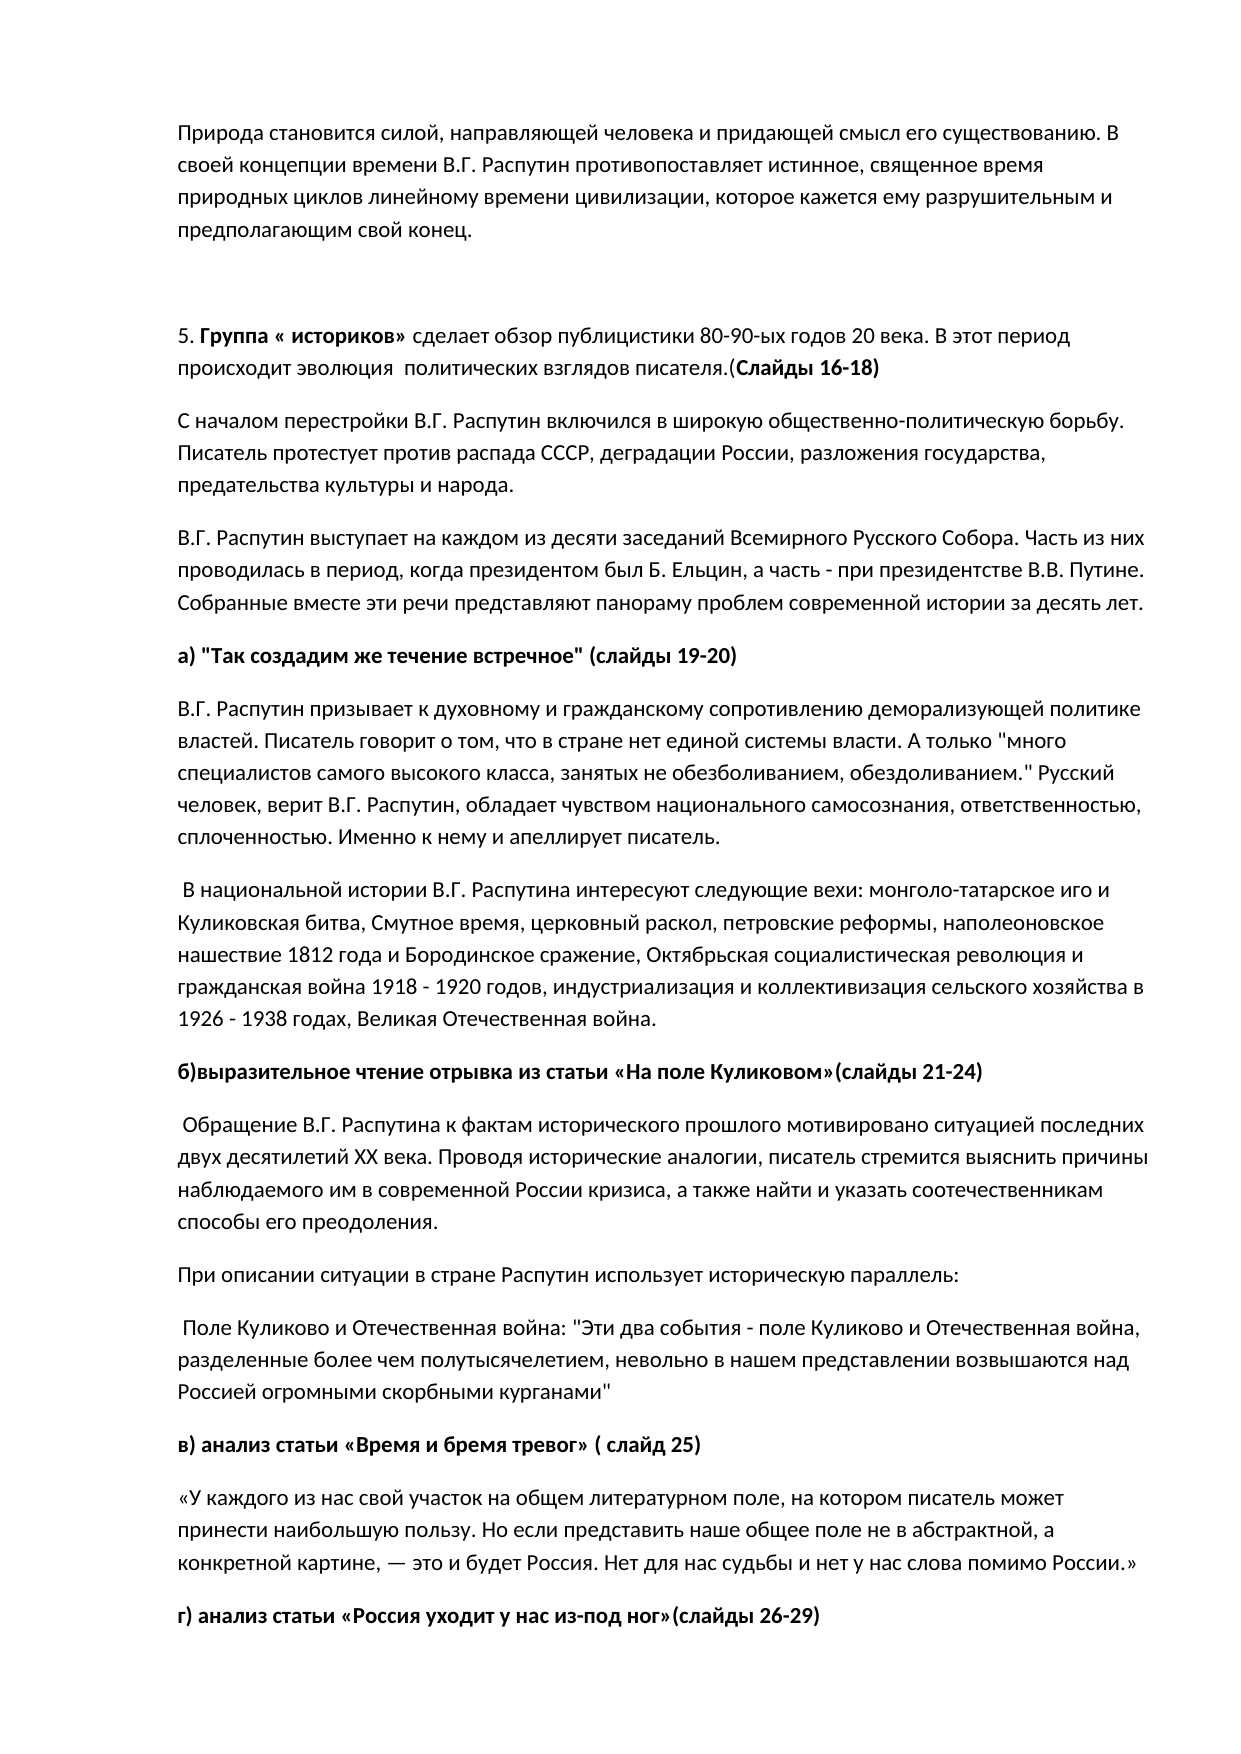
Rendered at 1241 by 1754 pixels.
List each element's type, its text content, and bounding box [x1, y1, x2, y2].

text а) "Так создадим же течение встречное" (слайды 19-20) [177, 641, 1152, 669]
text С началом перестройки В.Г. Распутин включился в широкую общественно-политическую борьбу. Писатель протестует против распада СССР, деградации России, разложения государства, предательства культуры и народа. [177, 406, 1152, 498]
text При описании ситуации в стране Распутин использует историческую параллель: [177, 1260, 1152, 1288]
text Поле Куликово и Отечественная война: "Эти два события - поле Куликово и Отечественная война, разделенные более чем полутысячелетием, невольно в нашем представлении возвышаются над Россией огромными скорбными курганами" [177, 1313, 1152, 1405]
text 5. Группа « историков» сделает обзор публицистики 80-90-ых годов 20 века. В этот период происходит эволюция политических взглядов писателя.(Слайды 16-18) [177, 321, 1152, 381]
text г) анализ статьи «Россия уходит у нас из-под ног»(слайды 26-29) [177, 1601, 1152, 1629]
text «У каждого из нас свой участок на общем литературном поле, на котором писатель может принести наибольшую пользу. Но если представить наше общее поле не в абстрактной, а конкретной картине, — это и будет Россия. Нет для нас судьбы и нет у нас слова помимо России.» [177, 1483, 1152, 1576]
text Обращение В.Г. Распутина к фактам исторического прошлого мотивировано ситуацией последних двух десятилетий ХХ века. Проводя исторические аналогии, писатель стремится выяснить причины наблюдаемого им в современной России кризиса, а также найти и указать соотечественникам способы его преодоления. [177, 1110, 1152, 1235]
text В национальной истории В.Г. Распутина интересуют следующие вехи: монголо-татарское иго и Куликовская битва, Смутное время, церковный раскол, петровские реформы, наполеоновское нашествие 1812 года и Бородинское сражение, Октябрьская социалистическая революция и гражданская война 1918 - 1920 годов, индустриализация и коллективизация сельского хозяйства в 1926 - 1938 годах, Великая Отечественная война. [177, 876, 1152, 1032]
text В.Г. Распутин призывает к духовному и гражданскому сопротивлению деморализующей политике властей. Писатель говорит о том, что в стране нет единой системы власти. А только "много специалистов самого высокого класса, занятых не обезболиванием, обездоливанием." Русский человек, верит В.Г. Распутин, обладает чувством национального самосознания, ответственностью, сплоченностью. Именно к нему и апеллирует писатель. [177, 694, 1152, 851]
text В.Г. Распутин выступает на каждом из десяти заседаний Всемирного Русского Собора. Часть из них проводилась в период, когда президентом был Б. Ельцин, а часть - при президентстве В.В. Путине. Собранные вместе эти речи представляют панораму проблем современной истории за десять лет. [177, 523, 1152, 616]
text в) анализ статьи «Время и бремя тревог» ( слайд 25) [177, 1430, 1152, 1458]
text б)выразительное чтение отрывка из статьи «На поле Куликовом»(слайды 21-24) [177, 1057, 1152, 1085]
text Природа становится силой, направляющей человека и придающей смысл его существованию. В своей концепции времени В.Г. Распутин противопоставляет истинное, священное время природных циклов линейному времени цивилизации, которое кажется ему разрушительным и предполагающим свой конец. [177, 118, 1152, 243]
